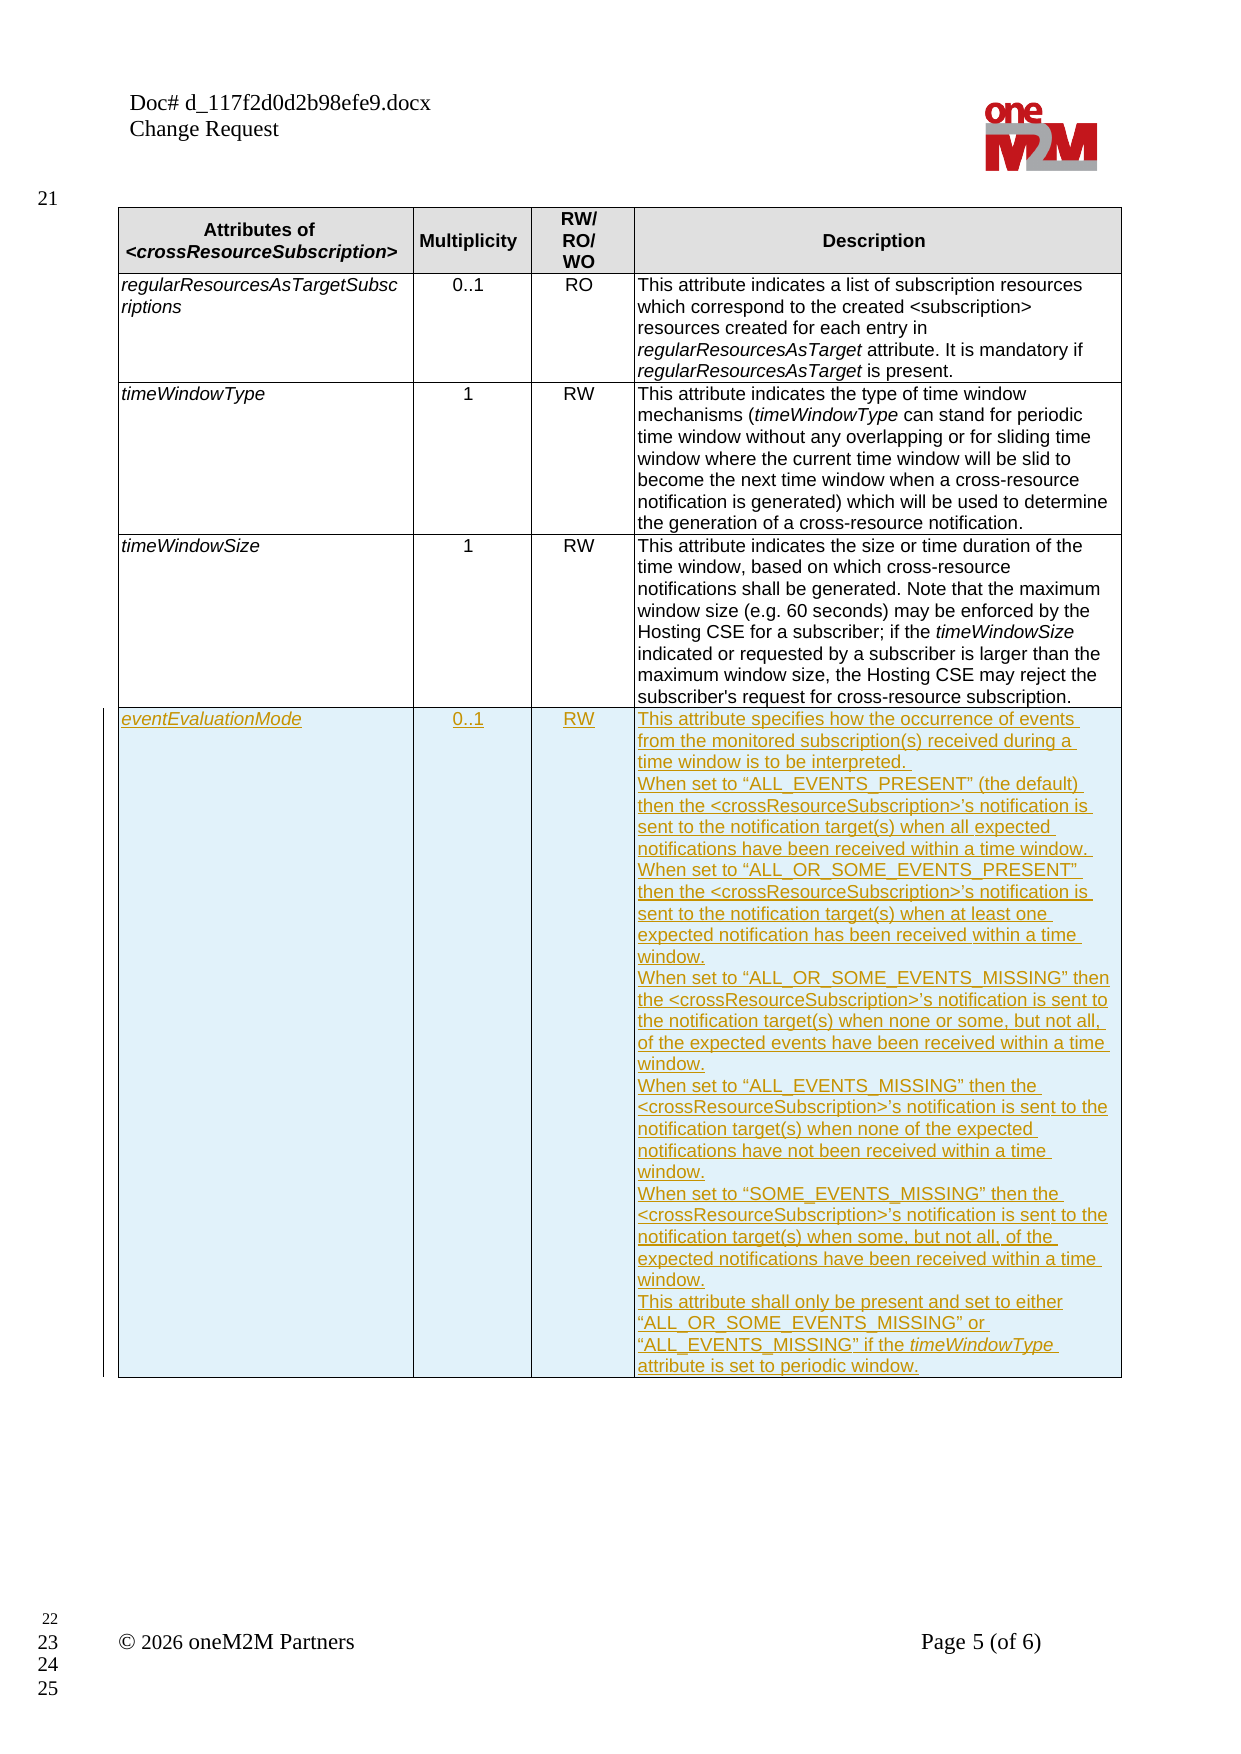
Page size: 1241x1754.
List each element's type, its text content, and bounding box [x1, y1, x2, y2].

table_cell 1 [414, 535, 531, 707]
table_cell regularResourcesAsTargetSubscriptions [119, 274, 413, 382]
table_cell This attribute indicates the type of time window mechanisms (timeWindowType can stand for periodic time window without any overlapping or for sliding time window where the current time window will be slid to become the next time window when a cross-resource notification is generated) which will be used to determine the generation of a cross-resource notification. [635, 383, 1121, 534]
picture [971, 88, 1111, 186]
table_cell This attribute indicates a list of subscription resources which correspond to the created <subscription> resources created for each entry in regularResourcesAsTarget attribute. It is mandatory if regularResourcesAsTarget is present. [635, 274, 1121, 382]
table_header RW/ RO/ WO [532, 208, 634, 273]
table_cell RW [532, 535, 634, 707]
table_header Multiplicity [414, 208, 531, 273]
table_cell RW [532, 383, 634, 534]
table_cell timeWindowSize [119, 535, 413, 707]
table_cell 1 [414, 383, 531, 534]
table_header Attributes of <crossResourceSubscription> [119, 208, 413, 273]
table_cell This attribute indicates the size or time duration of the time window, based on which cross-resource notifications shall be generated. Note that the maximum window size (e.g. 60 seconds) may be enforced by the Hosting CSE for a subscriber; if the timeWindowSize indicated or requested by a subscriber is larger than the maximum window size, the Hosting CSE may reject the subscriber's request for cross-resource subscription. [635, 535, 1121, 707]
table_cell RO [532, 274, 634, 382]
table_header Description [635, 208, 1121, 273]
table_cell timeWindowType [119, 383, 413, 534]
table_cell 0..1 [414, 274, 531, 382]
